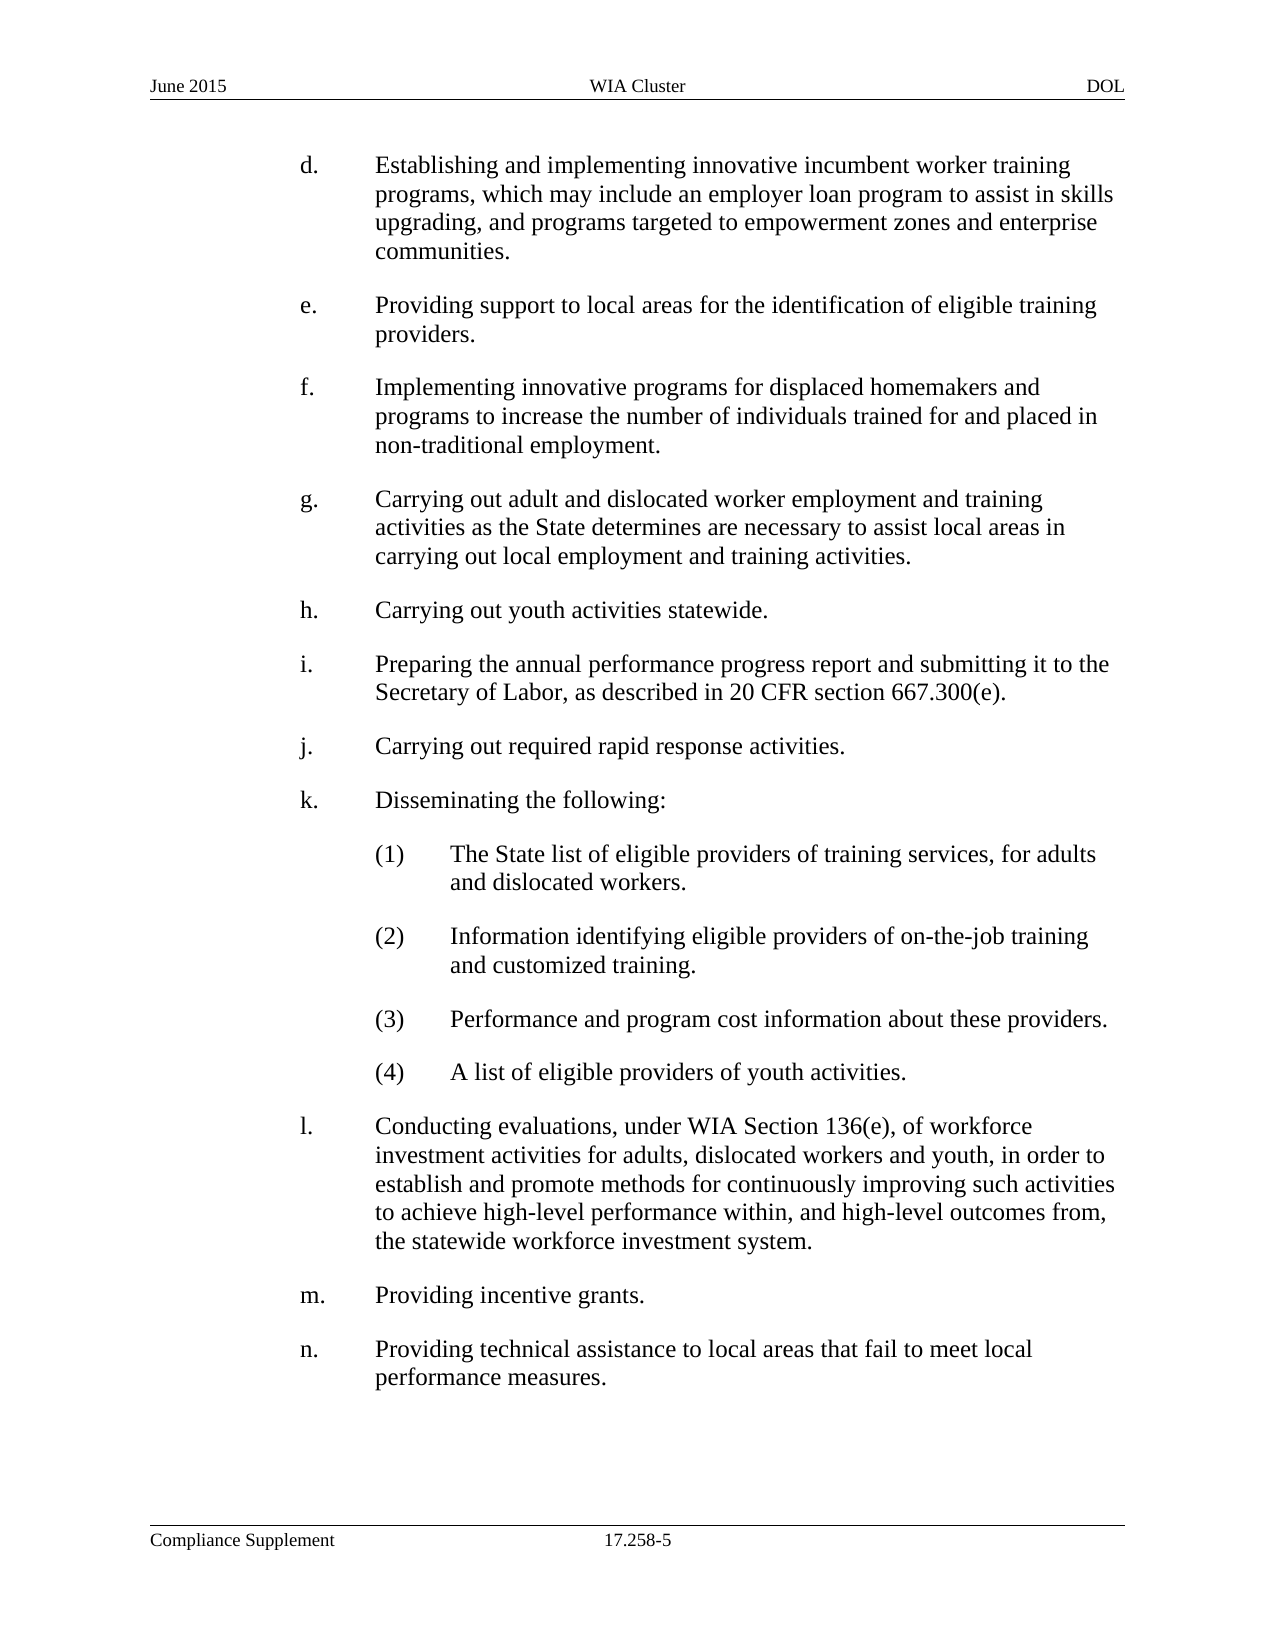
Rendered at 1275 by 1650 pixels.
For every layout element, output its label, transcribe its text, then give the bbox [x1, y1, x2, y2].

text d. Establishing and implementing innovative incumbent worker training programs, which may include an employer loan program to assist in skills upgrading, and programs targeted to empowerment zones and enterprise communities. [300, 150, 1125, 265]
text g. Carrying out adult and dislocated worker employment and training activities as the State determines are necessary to assist local areas in carrying out local employment and training activities. [300, 484, 1125, 570]
text f. Implementing innovative programs for displaced homemakers and programs to increase the number of individuals trained for and placed in non-traditional employment. [300, 372, 1125, 459]
text h. Carrying out youth activities statewide. [300, 595, 1125, 624]
text l. Conducting evaluations, under WIA Section 136(e), of workforce investment activities for adults, dislocated workers and youth, in order to establish and promote methods for continuously improving such activities to achieve high-level performance within, and high-level outcomes from, the statewide workforce investment system. [300, 1111, 1125, 1255]
text j. Carrying out required rapid response activities. [300, 731, 1125, 760]
text m. Providing incentive grants. [300, 1280, 1125, 1309]
text (1) The State list of eligible providers of training services, for adults and dislocated workers. [375, 839, 1125, 896]
text i. Preparing the annual performance progress report and submitting it to the Secretary of Labor, as described in 20 CFR section 667.300(e). [300, 649, 1125, 706]
text (3) Performance and program cost information about these providers. [375, 1004, 1125, 1032]
text (2) Information identifying eligible providers of on-the-job training and customized training. [375, 921, 1125, 979]
text k. Disseminating the following: [150, 785, 1125, 814]
text (4) A list of eligible providers of youth activities. [375, 1057, 1125, 1086]
text e. Providing support to local areas for the identification of eligible training providers. [300, 290, 1125, 347]
text n. Providing technical assistance to local areas that fail to meet local performance measures. [300, 1334, 1125, 1391]
